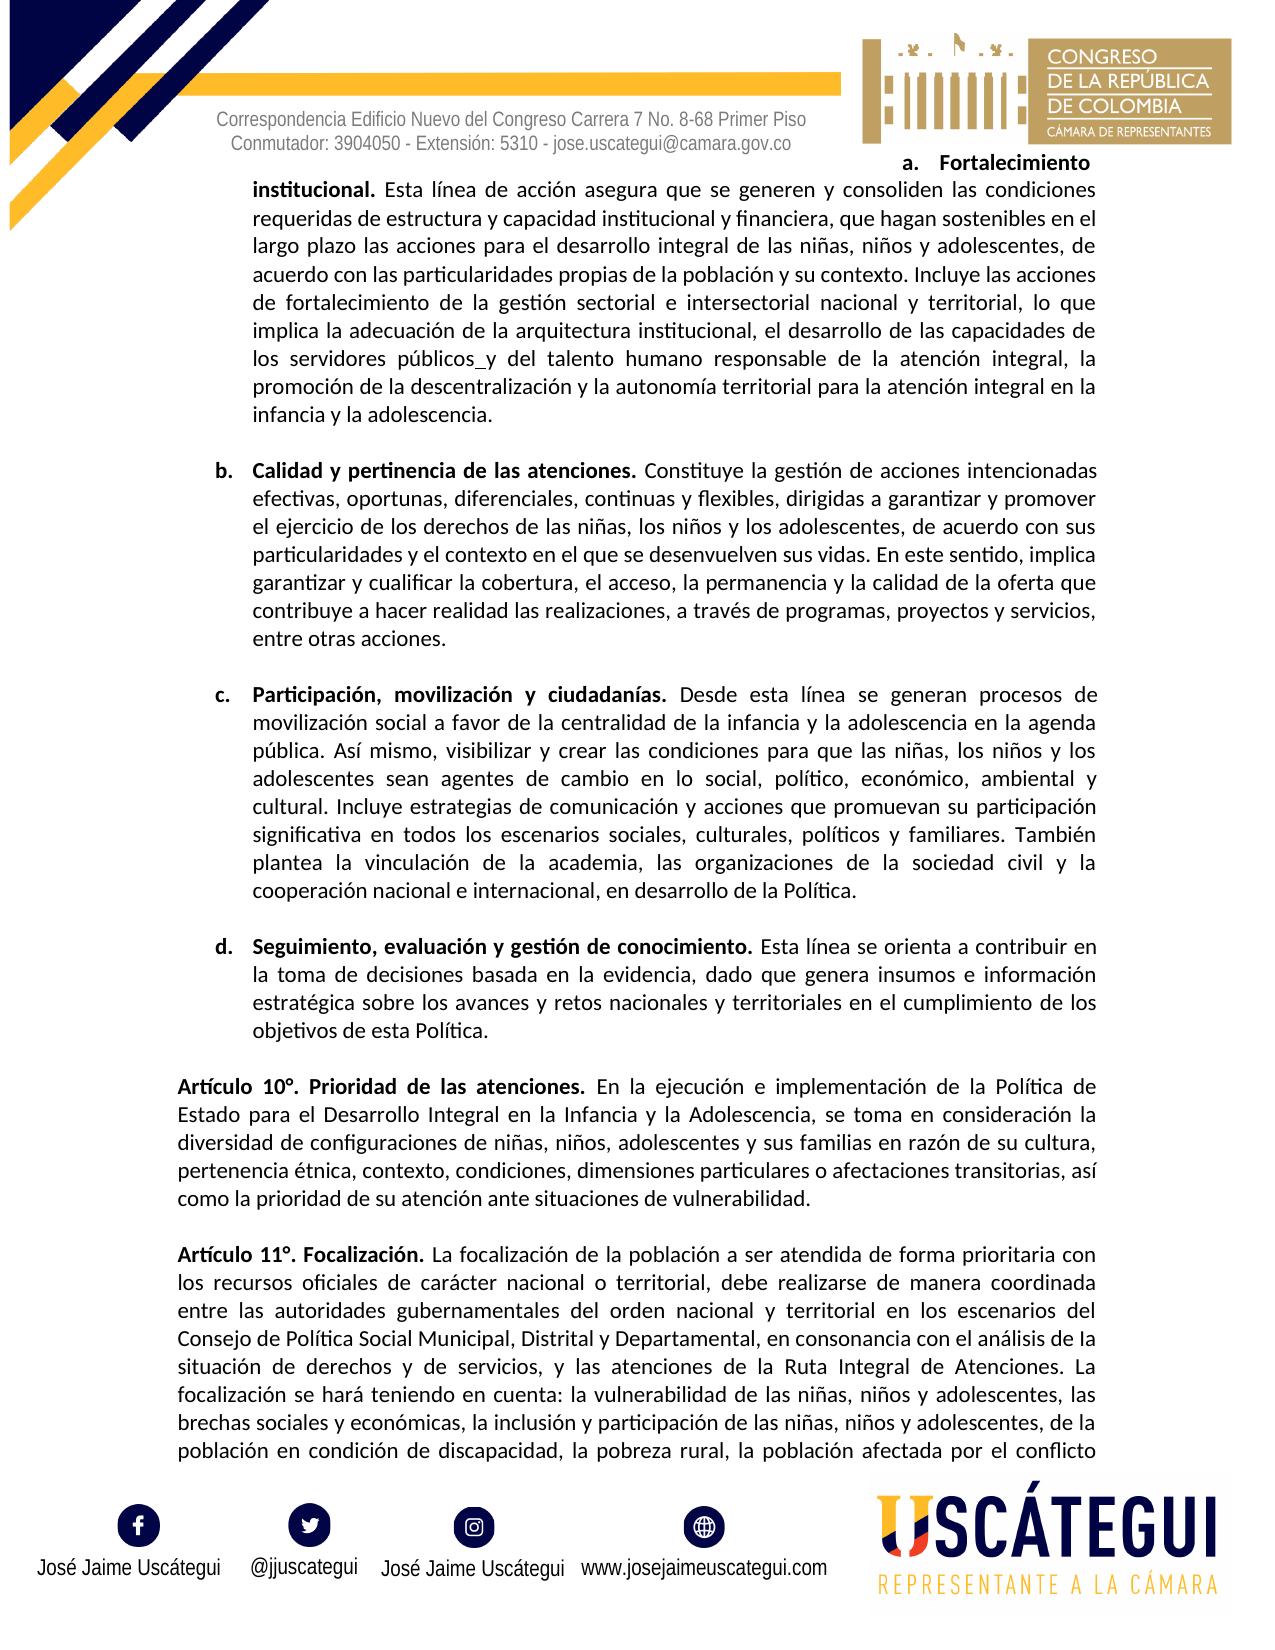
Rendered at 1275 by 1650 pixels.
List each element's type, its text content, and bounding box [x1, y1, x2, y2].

picture [9, 0, 841, 231]
picture [311, 140, 316, 148]
picture [743, 140, 748, 148]
list Participación, movilización y ciudadanías. Desde esta línea se generan procesos de movilización social a favor de la centralidad de la infancia y la adolescencia en la agenda pública. Así mismo, visibilizar y crear las condiciones para que las niñas, los niños y los adolescentes sean agentes de cambio en lo social, político, económico, ambiental y cultural. Incluye estrategias de comunicación y acciones que promuevan su participación significativa en todos los escenarios sociales, culturales, políticos y familiares. También plantea la vinculación de la academia, las organizaciones de la sociedad civil y la cooperación nacional e internacional, en desarrollo de la Política. [215, 680, 1098, 904]
picture [355, 137, 360, 148]
picture [453, 1507, 495, 1548]
picture [288, 1503, 331, 1547]
picture [752, 140, 757, 148]
list Fortalecimiento institucional. Esta línea de acción asegura que se generen y consoliden las condiciones requeridas de estructura y capacidad institucional y financiera, que hagan sostenibles en el largo plazo las acciones para el desarrollo integral de las niñas, niños y adolescentes, de acuerdo con las particularidades propias de la población y su contexto. Incluye las acciones de fortalecimiento de la gestión sectorial e intersectorial nacional y territorial, lo que implica la adecuación de la arquitectura institucional, el desarrollo de las capacidades de los servidores públicos y del talento humano responsable de la atención integral, la promoción de la descentralización y la autonomía territorial para la atención integral en la infancia y la adolescencia. [215, 148, 1098, 428]
picture [668, 140, 673, 148]
list Seguimiento, evaluación y gestión de conocimiento. Esta línea se orienta a contribuir en la toma de decisiones basada en la evidencia, dado que genera insumos e información estratégica sobre los avances y retos nacionales y territoriales en el cumplimiento de los objetivos de esta Política. [215, 932, 1098, 1044]
picture [559, 140, 564, 148]
text Artículo 10°. Prioridad de las atenciones. En la ejecución e implementación de la Política de Estado para el Desarrollo Integral en la Infancia y la Adolescencia, se toma en consideración la diversidad de configuraciones de niñas, niños, adolescentes y sus familias en razón de su cultura, pertenencia étnica, contexto, condiciones, dimensiones particulares o afectaciones transitorias, así como la prioridad de su atención ante situaciones de vulnerabilidad. [177, 1072, 1098, 1212]
picture [683, 1506, 725, 1548]
picture [473, 140, 478, 148]
picture [783, 140, 788, 148]
picture [860, 33, 1235, 146]
picture [245, 140, 250, 148]
picture [393, 137, 398, 148]
picture [530, 137, 535, 148]
picture [117, 1504, 160, 1547]
picture [869, 1470, 1230, 1617]
picture [641, 140, 646, 148]
list Calidad y pertinencia de las atenciones. Constituye la gestión de acciones intencionadas efectivas, oportunas, diferenciales, continuas y flexibles, dirigidas a garantizar y promover el ejercicio de los derechos de las niñas, los niños y los adolescentes, de acuerdo con sus particularidades y el contexto en el que se desenvuelven sus vidas. En este sentido, implica garantizar y cualificar la cobertura, el acceso, la permanencia y la calidad de la oferta que contribuye a hacer realidad las realizaciones, a través de programas, proyectos y servicios, entre otras acciones. [215, 456, 1098, 652]
picture [374, 137, 379, 148]
